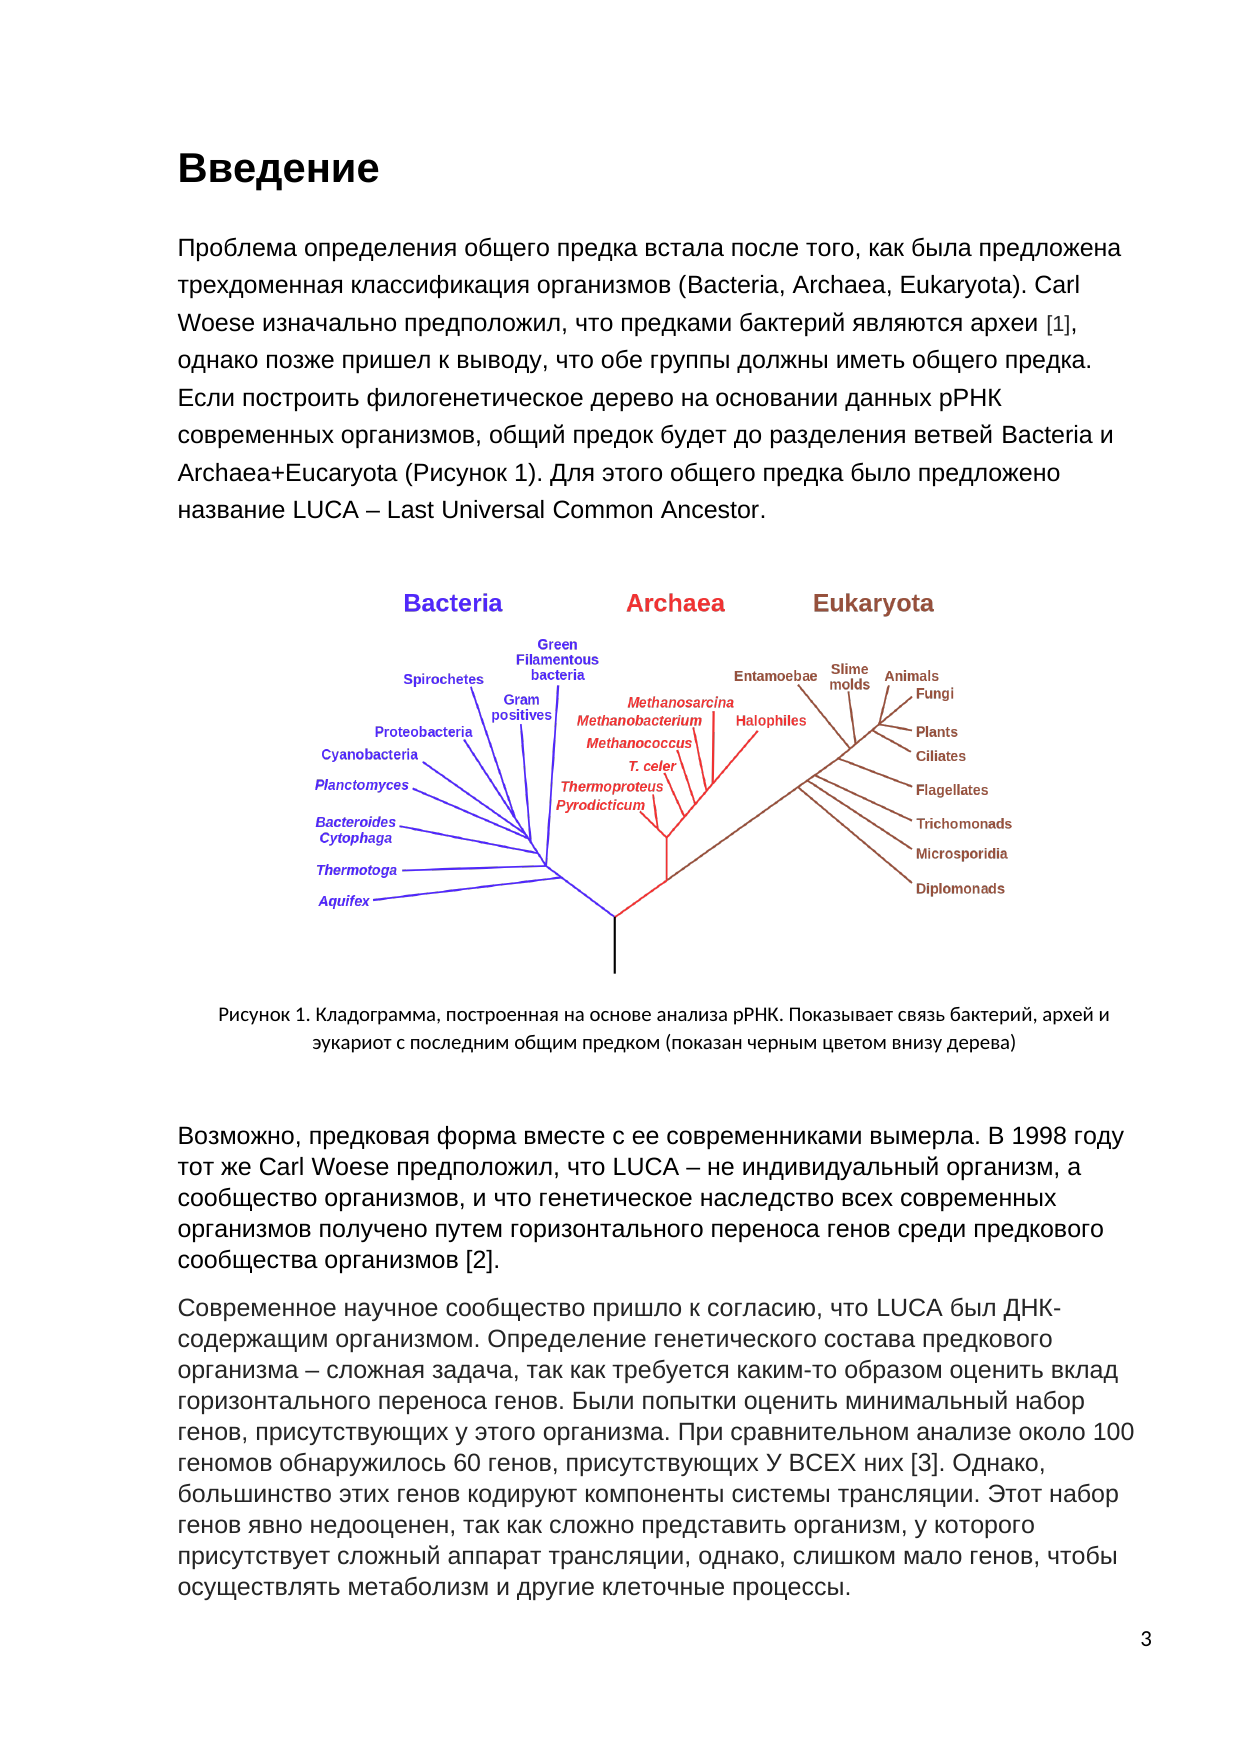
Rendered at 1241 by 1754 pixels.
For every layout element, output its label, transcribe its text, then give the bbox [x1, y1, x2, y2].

text Современное научное сообщество пришло к согласию, что LUCA был ДНК-содержащим организмом. Определение генетического состава предкового организма – сложная задача, так как требуется каким-то образом оценить вклад горизонтального переноса генов. Были попытки оценить минимальный набор генов, присутствующих у этого организма. При сравнительном анализе около 100 геномов обнаружилось 60 генов, присутствующих У ВСЕХ них [3]. Однако, большинство этих генов кодируют компоненты системы трансляции. Этот набор генов явно недооценен, так как сложно представить организм, у которого присутствует сложный аппарат трансляции, однако, слишком мало генов, чтобы осуществлять метаболизм и другие клеточные процессы. [177, 1292, 1152, 1601]
picture [304, 576, 1025, 983]
subtitle Введение [177, 143, 1152, 191]
text Возможно, предковая форма вместе с ее современниками вымерла. В 1998 году тот же Carl Woese предположил, что LUCA – не индивидуальный организм, а сообщество организмов, и что генетическое наследство всех современных организмов получено путем горизонтального переноса генов среди предкового сообщества организмов [2]. [177, 1121, 1152, 1273]
text Рисунок 1. Кладограмма, построенная на основе анализа рРНК. Показывает связь бактерий, архей и эукариот с последним общим предком (показан черным цветом внизу дерева) [177, 1002, 1152, 1054]
text Проблема определения общего предка встала после того, как была предложена трехдоменная классификация организмов (Bacteria, Archaea, Eukaryota). Carl Woese изначально предположил, что предками бактерий являются археи [1], однако позже пришел к выводу, что обе группы должны иметь общего предка. Если построить филогенетическое дерево на основании данных рРНК современных организмов, общий предок будет до разделения ветвей Bacteria и Archaea+Eucaryota (Рисунок 1). Для этого общего предка было предложено название LUCA – Last Universal Common Ancestor. [177, 224, 1152, 524]
